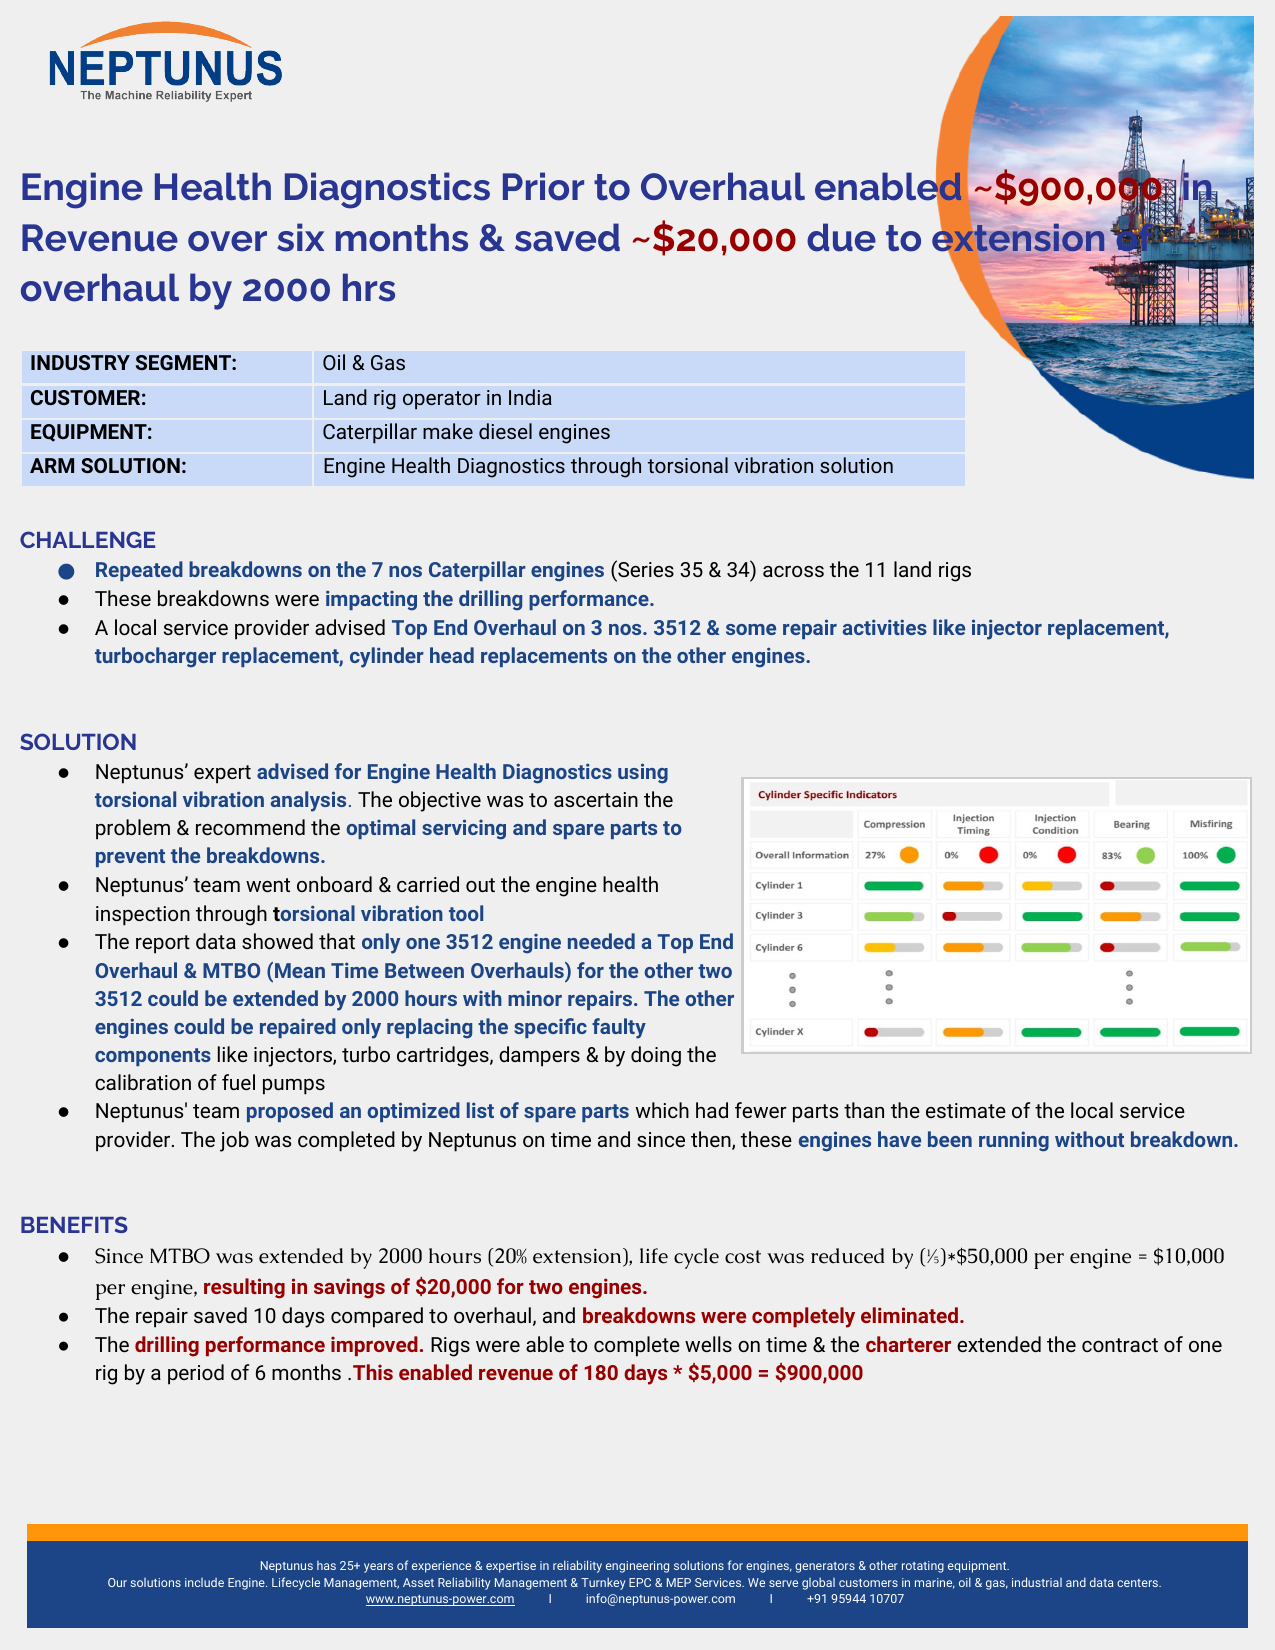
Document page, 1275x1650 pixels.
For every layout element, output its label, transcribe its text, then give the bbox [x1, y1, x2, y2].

list Neptunus' team proposed an optimized list of spare parts which had fewer parts than the estimate of the local service provider. The job was completed by Neptunus on time and since then, these engines have been running without breakdown. [57, 1099, 1243, 1152]
picture [49, 21, 282, 102]
list The repair saved 10 days compared to overhaul, and breakdowns were completely eliminated. [57, 1304, 1243, 1329]
list Since MTBO was extended by 2000 hours (20% extension), life cycle cost was reduced by (⅕)*$50,000 per engine = $10,000 per engine, resulting in savings of $20,000 for two engines. [57, 1243, 1243, 1300]
list Neptunus’ expert advised for Engine Health Diagnostics using torsional vibration analysis. The objective was to ascertain the problem & recommend the optimal servicing and spare parts to prevent the breakdowns. [57, 759, 1243, 869]
text SOLUTION [19, 728, 1243, 755]
list A local service provider advised Top End Overhaul on 3 nos. 3512 & some repair activities like injector replacement, turbocharger replacement, cylinder head replacements on the other engines. [57, 615, 1243, 669]
text CHALLENGE [19, 527, 1243, 554]
list The report data showed that only one 3512 engine needed a Top End Overhaul & MTBO (Mean Time Between Overhauls) for the other two 3512 could be extended by 2000 hours with minor repairs. The other engines could be repaired only replacing the specific faulty components like injectors, turbo cartridges, dampers & by doing the calibration of fuel pumps [57, 929, 1243, 1095]
picture [744, 779, 1250, 1052]
list These breakdowns were impacting the drilling performance. [57, 586, 1243, 612]
list Neptunus’ team went onboard & carried out the engine health inspection through torsional vibration tool [57, 872, 741, 926]
list The drilling performance improved. Rigs were able to complete wells on time & the charterer extended the contract of one rig by a period of 6 months .This enabled revenue of 180 days * $5,000 = $900,000 [57, 1333, 1243, 1385]
picture [931, 16, 1254, 482]
list Repeated breakdowns on the 7 nos Caterpillar engines (Series 35 & 34) across the 11 land rigs [57, 558, 1243, 583]
text BENEFITS [19, 1212, 1243, 1239]
